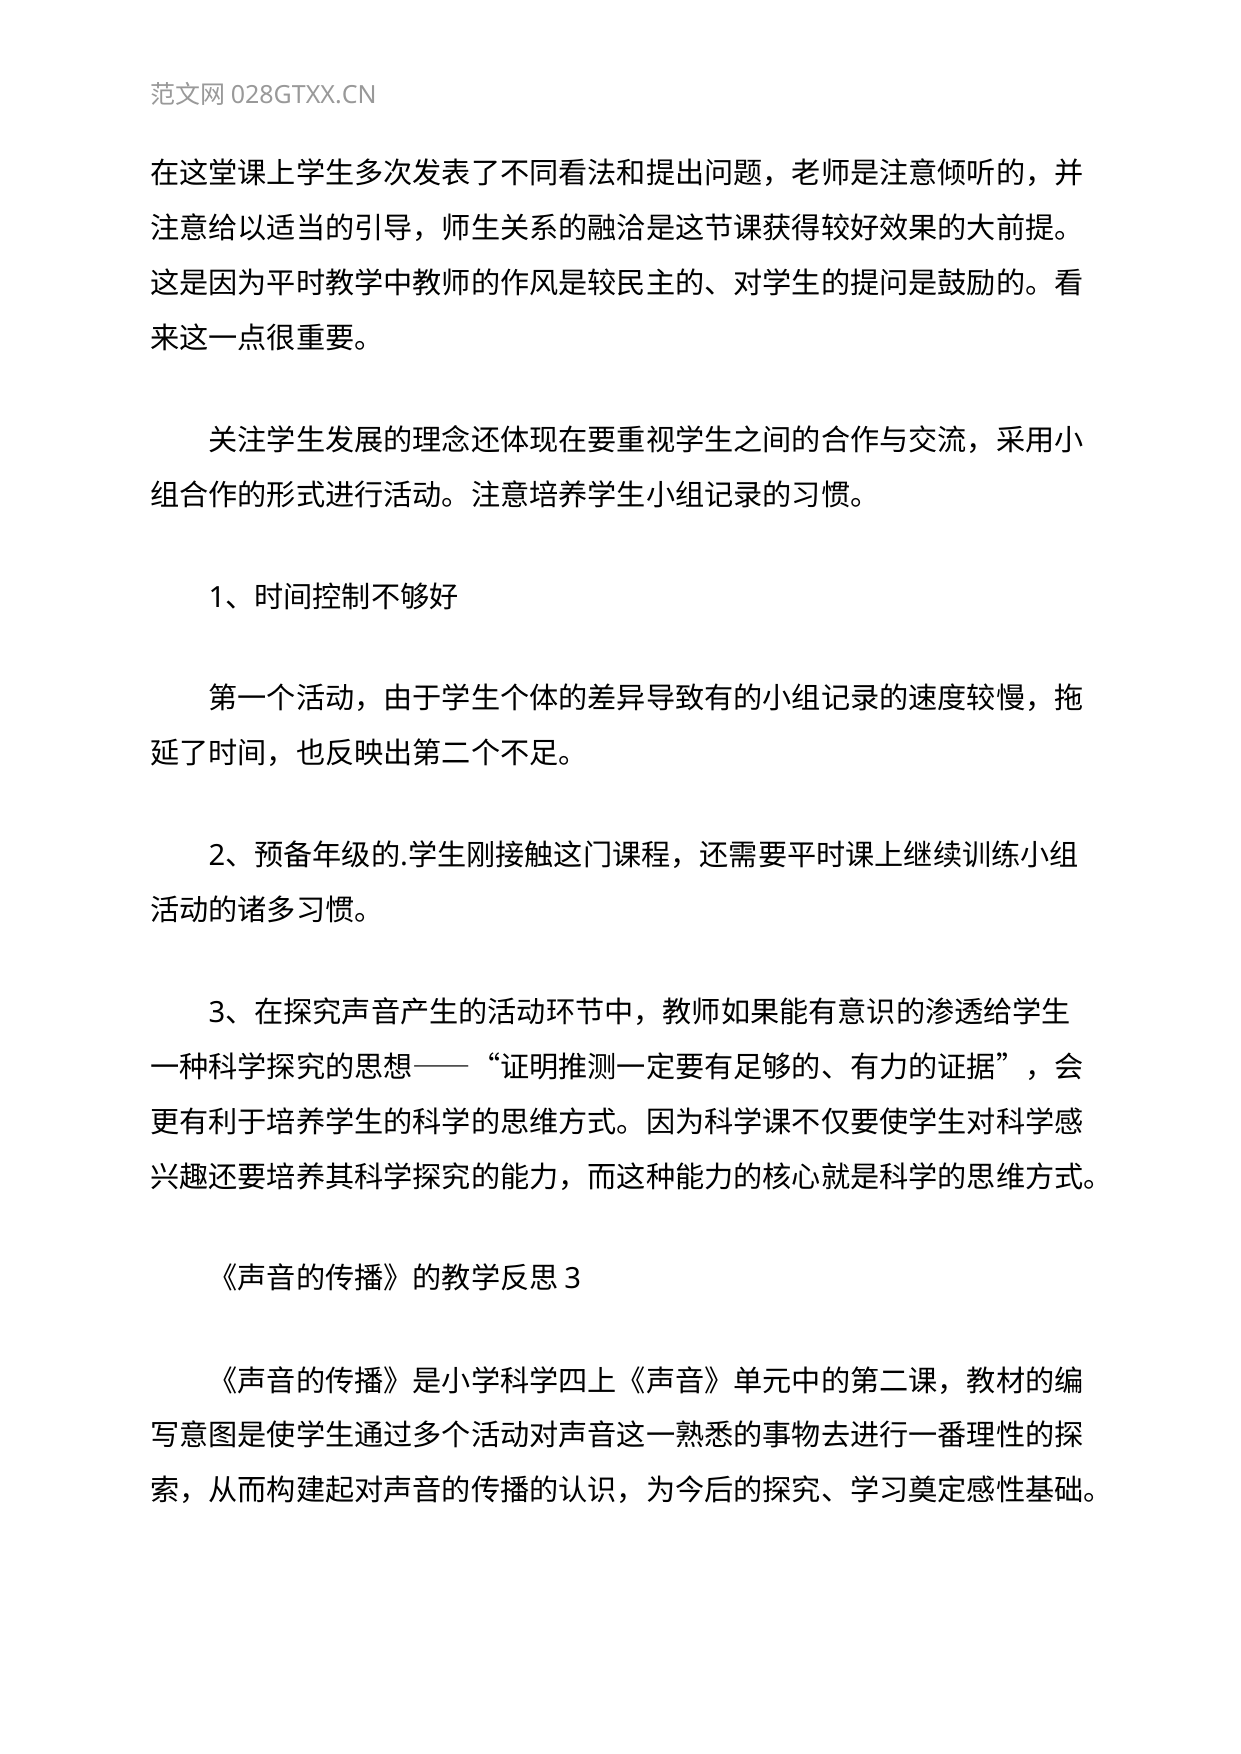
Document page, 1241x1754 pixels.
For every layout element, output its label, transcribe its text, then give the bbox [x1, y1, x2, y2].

text 《声音的传播》的教学反思3 [150, 1255, 1090, 1297]
text 《声音的传播》是小学科学四上《声音》单元中的第二课，教材的编写意图是使学生通过多个活动对声音这一熟悉的事物去进行一番理性的探索，从而构建起对声音的传播的认识，为今后的探究、学习奠定感性基础。 [150, 1357, 1090, 1509]
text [150, 150, 1090, 357]
text 3、在探究声音产生的活动环节中，教师如果能有意识的渗透给学生一种科学探究的思想——“证明推测一定要有足够的、有力的证据”，会更有利于培养学生的科学的思维方式。因为科学课不仅要使学生对科学感兴趣还要培养其科学探究的能力，而这种能力的核心就是科学的思维方式。 [150, 988, 1090, 1196]
text 关注学生发展的理念还体现在要重视学生之间的合作与交流，采用小组合作的形式进行活动。注意培养学生小组记录的习惯。 [150, 416, 1090, 514]
text 1、时间控制不够好 [150, 573, 1090, 616]
text 第一个活动，由于学生个体的差异导致有的小组记录的速度较慢，拖延了时间，也反映出第二个不足。 [150, 675, 1090, 772]
text 2、预备年级的.学生刚接触这门课程，还需要平时课上继续训练小组活动的诸多习惯。 [150, 832, 1090, 929]
